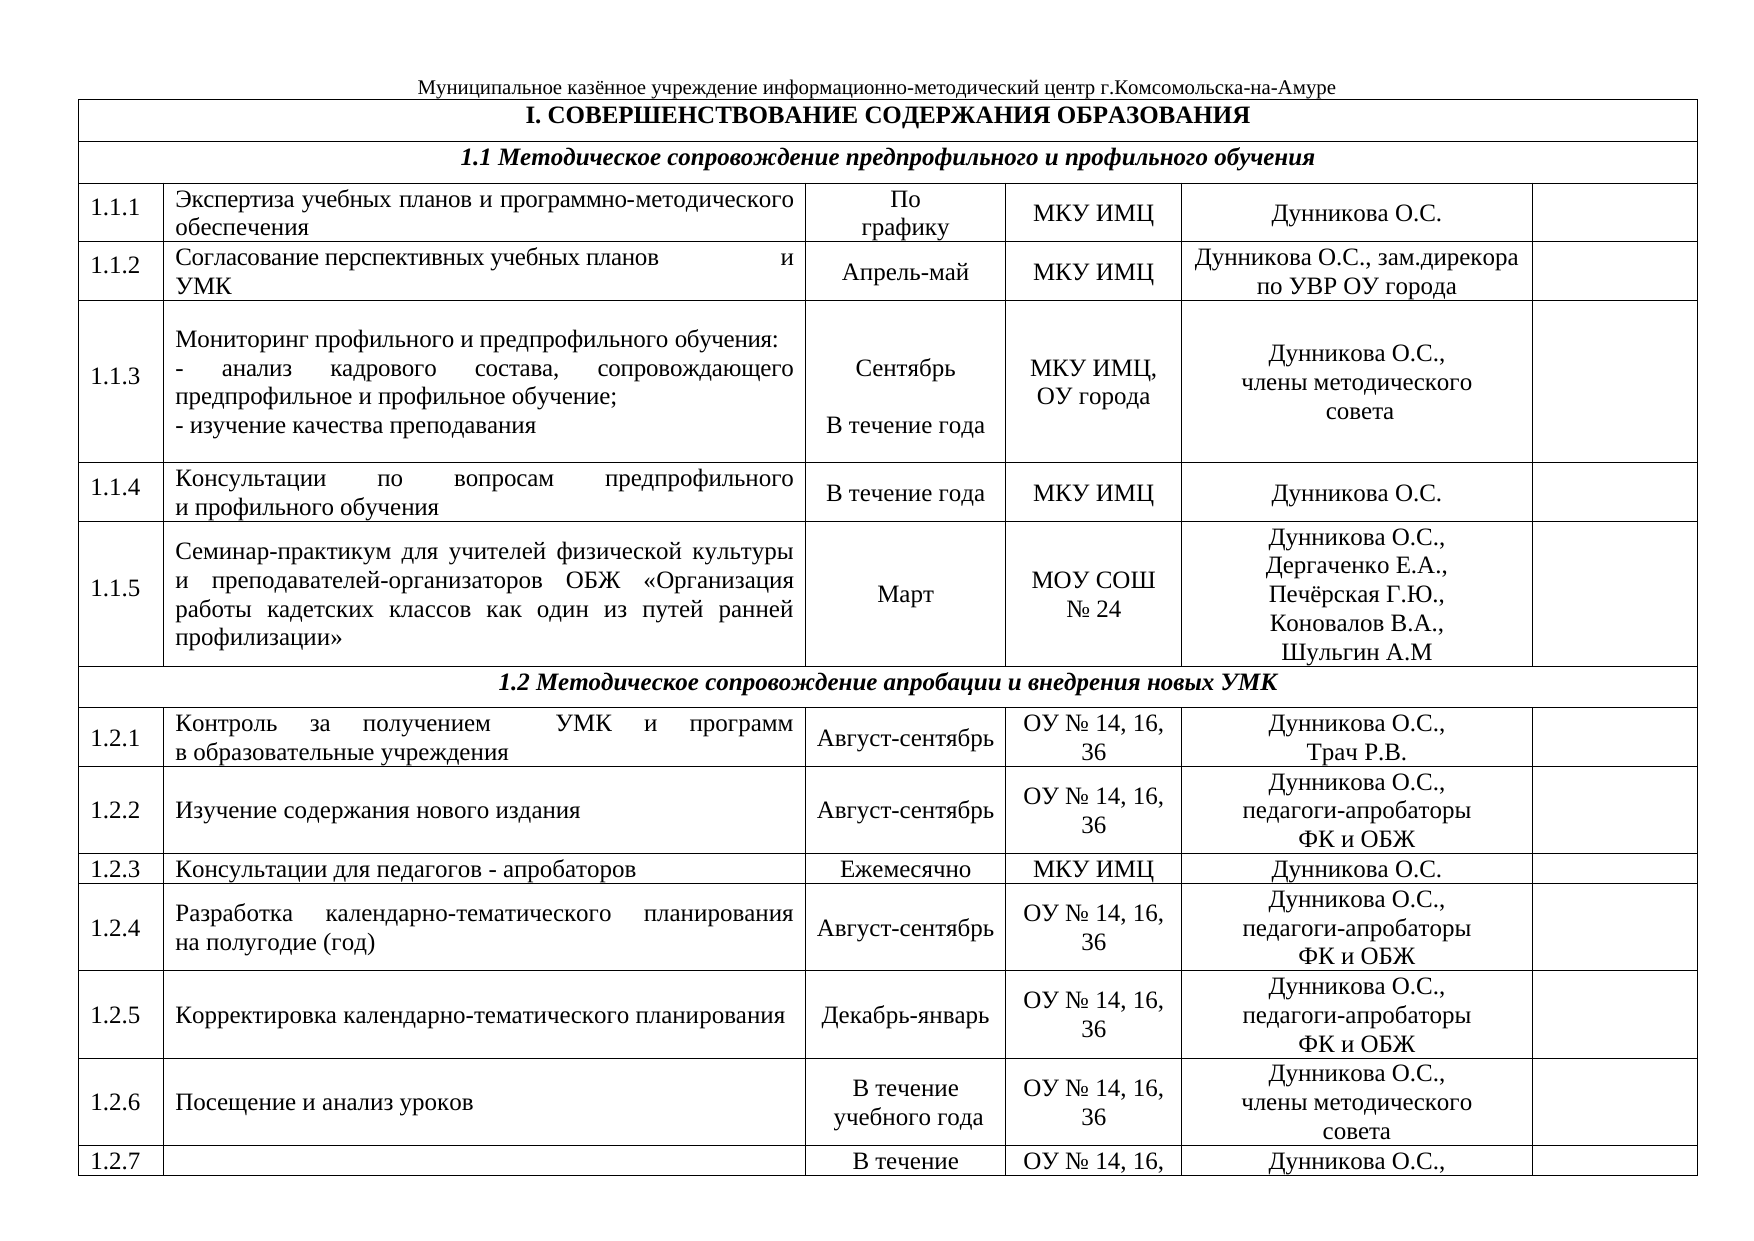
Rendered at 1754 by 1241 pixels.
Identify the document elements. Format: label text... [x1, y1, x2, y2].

table_cell Дунникова О.С., педагоги-апробаторы ФК и ОБЖ [1182, 884, 1532, 970]
table_cell I. СОВЕРШЕНСТВОВАНИЕ СОДЕРЖАНИЯ ОБРАЗОВАНИЯ [79, 100, 1697, 141]
table_cell 1.2.1 [79, 708, 163, 766]
table_cell [1533, 971, 1697, 1057]
table_cell [1533, 884, 1697, 970]
table_cell Мониторинг профильного и предпрофильного обучения: - анализ кадрового состава, сопровождающего предпрофильное и профильное обучение; - изучение качества преподавания [164, 301, 805, 462]
table_cell 1.1.1 [79, 184, 163, 241]
table_cell Дунникова О.С., Дергаченко Е.А., Печёрская Г.Ю., Коновалов В.А., Шульгин А.М [1182, 522, 1532, 666]
table_cell ОУ № 14, 16, 36 [1006, 767, 1181, 853]
table_cell Контроль за получением УМК и программ в образовательные учреждения [164, 708, 805, 766]
table_cell [1533, 1146, 1697, 1174]
table_cell По графику [806, 184, 1005, 241]
table_cell Август-сентябрь [806, 884, 1005, 970]
table_cell [1533, 522, 1697, 666]
table_cell Консультации по вопросам предпрофильного и профильного обучения [164, 463, 805, 521]
table_cell 1.2.3 [79, 854, 163, 883]
table_cell 1.2.2 [79, 767, 163, 853]
table_cell 1.2.6 [79, 1059, 163, 1145]
table_cell МКУ ИМЦ, ОУ города [1006, 301, 1181, 462]
table_cell ОУ № 14, 16, 36 [1006, 971, 1181, 1057]
table_cell Дунникова О.С., члены методического совета [1182, 301, 1532, 462]
table_cell [1533, 301, 1697, 462]
table_cell Декабрь-январь [806, 971, 1005, 1057]
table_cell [806, 1146, 1005, 1174]
table_cell [1533, 708, 1697, 766]
table_cell [1533, 463, 1697, 521]
table_cell Дунникова О.С., зам.дирекора по УВР ОУ города [1182, 242, 1532, 300]
table_cell 1.1 Методическое сопровождение предпрофильного и профильного обучения [79, 142, 1697, 183]
table_cell Апрель-май [806, 242, 1005, 300]
table_cell МКУ ИМЦ [1006, 242, 1181, 300]
table_cell Разработка календарно-тематического планирования на полугодие (год) [164, 884, 805, 970]
table_cell ОУ № 14, 16, 36 [1006, 1146, 1181, 1174]
table_cell Дунникова О.С., Трач Р.В. [1182, 708, 1532, 766]
table_cell В течение года [806, 463, 1005, 521]
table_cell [1182, 1146, 1532, 1174]
table_cell Консультации для педагогов - апробаторов [164, 854, 805, 883]
table_cell Дунникова О.С. [1182, 854, 1532, 883]
table_cell Изучение содержания нового издания [164, 767, 805, 853]
table_cell Дунникова О.С. [1182, 463, 1532, 521]
table_cell Семинар-практикум для учителей физической культуры и преподавателей-организаторов ОБЖ «Организация работы кадетских классов как один из путей ранней профилизации» [164, 522, 805, 666]
table_cell 1.1.3 [79, 301, 163, 462]
table_cell Согласование перспективных учебных планов и УМК [164, 242, 805, 300]
table_cell Дунникова О.С., члены методического совета [1182, 1059, 1532, 1145]
table_cell МКУ ИМЦ [1006, 463, 1181, 521]
table_cell 1.1.4 [79, 463, 163, 521]
table_cell ОУ № 14, 16, 36 [1006, 1059, 1181, 1145]
table_cell Дунникова О.С., педагоги-апробаторы ФК и ОБЖ [1182, 767, 1532, 853]
table_cell [1533, 242, 1697, 300]
table_cell Корректировка календарно-тематического планирования [164, 971, 805, 1057]
table_cell МКУ ИМЦ [1006, 854, 1181, 883]
table_cell 1.2.7 [79, 1146, 163, 1174]
table_cell Дунникова О.С. [1182, 184, 1532, 241]
table_cell ОУ № 14, 16, 36 [1006, 884, 1181, 970]
table_cell 1.1.5 [79, 522, 163, 666]
table_cell Август-сентябрь [806, 767, 1005, 853]
table_cell ОУ № 14, 16, 36 [1006, 708, 1181, 766]
table_cell 1.2.4 [79, 884, 163, 970]
table_cell Дунникова О.С., педагоги-апробаторы ФК и ОБЖ [1182, 971, 1532, 1057]
table_cell [1533, 184, 1697, 241]
table_cell Экспертиза учебных планов и программно-методического обеспечения [164, 184, 805, 241]
table_cell 1.2.5 [79, 971, 163, 1057]
table_cell [1533, 767, 1697, 853]
table_cell 1.1.2 [79, 242, 163, 300]
table_cell МОУ СОШ № 24 [1006, 522, 1181, 666]
table_cell Август-сентябрь [806, 708, 1005, 766]
table_cell [1533, 854, 1697, 883]
table_cell 1.2 Методическое сопровождение апробации и внедрения новых УМК [79, 667, 1697, 707]
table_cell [806, 1059, 1005, 1145]
table_cell Ежемесячно [806, 854, 1005, 883]
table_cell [164, 1146, 805, 1174]
table_cell [1533, 1059, 1697, 1145]
table_cell МКУ ИМЦ [1006, 184, 1181, 241]
table_cell Сентябрь В течение года [806, 301, 1005, 462]
table_cell Март [806, 522, 1005, 666]
table_cell Посещение и анализ уроков [164, 1059, 805, 1145]
